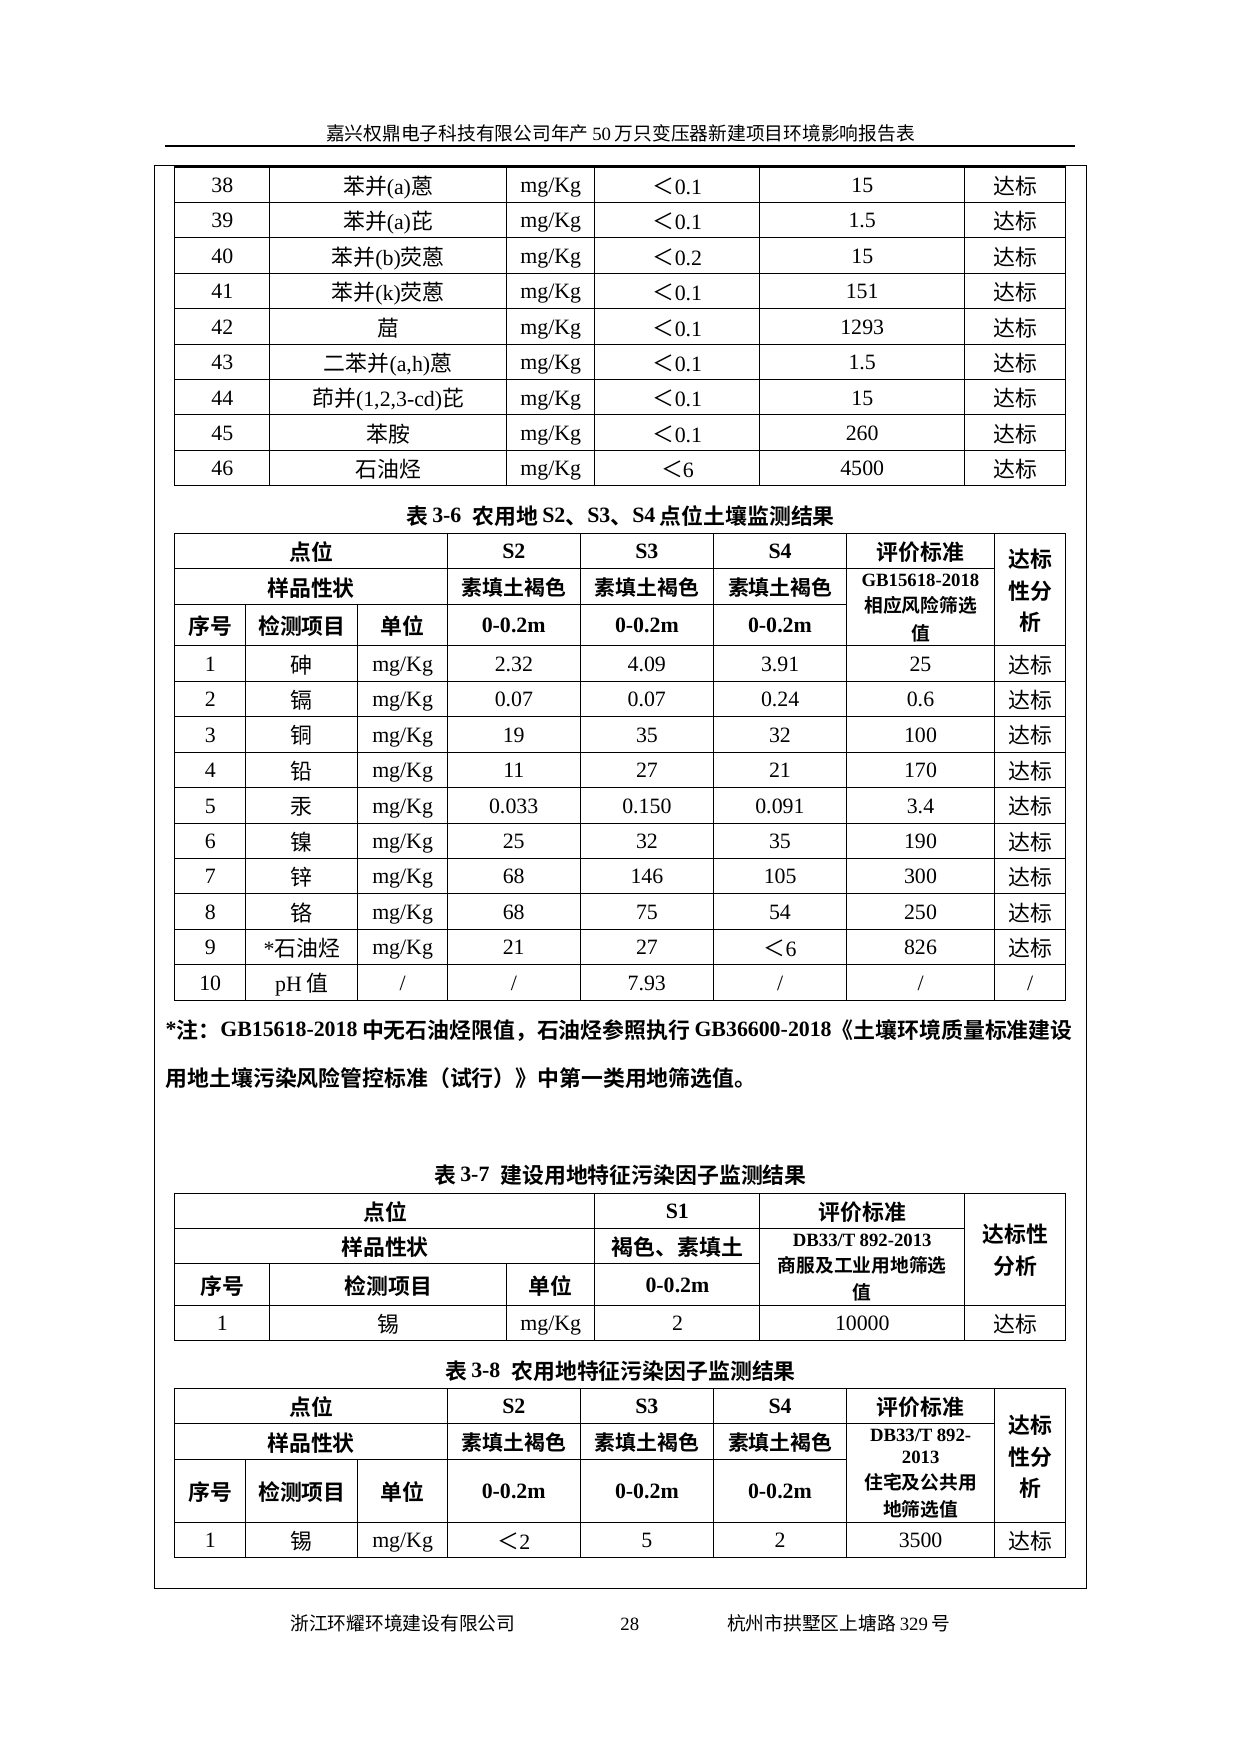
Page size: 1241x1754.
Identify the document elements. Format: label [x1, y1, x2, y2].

table_header [155, 166, 1086, 1587]
